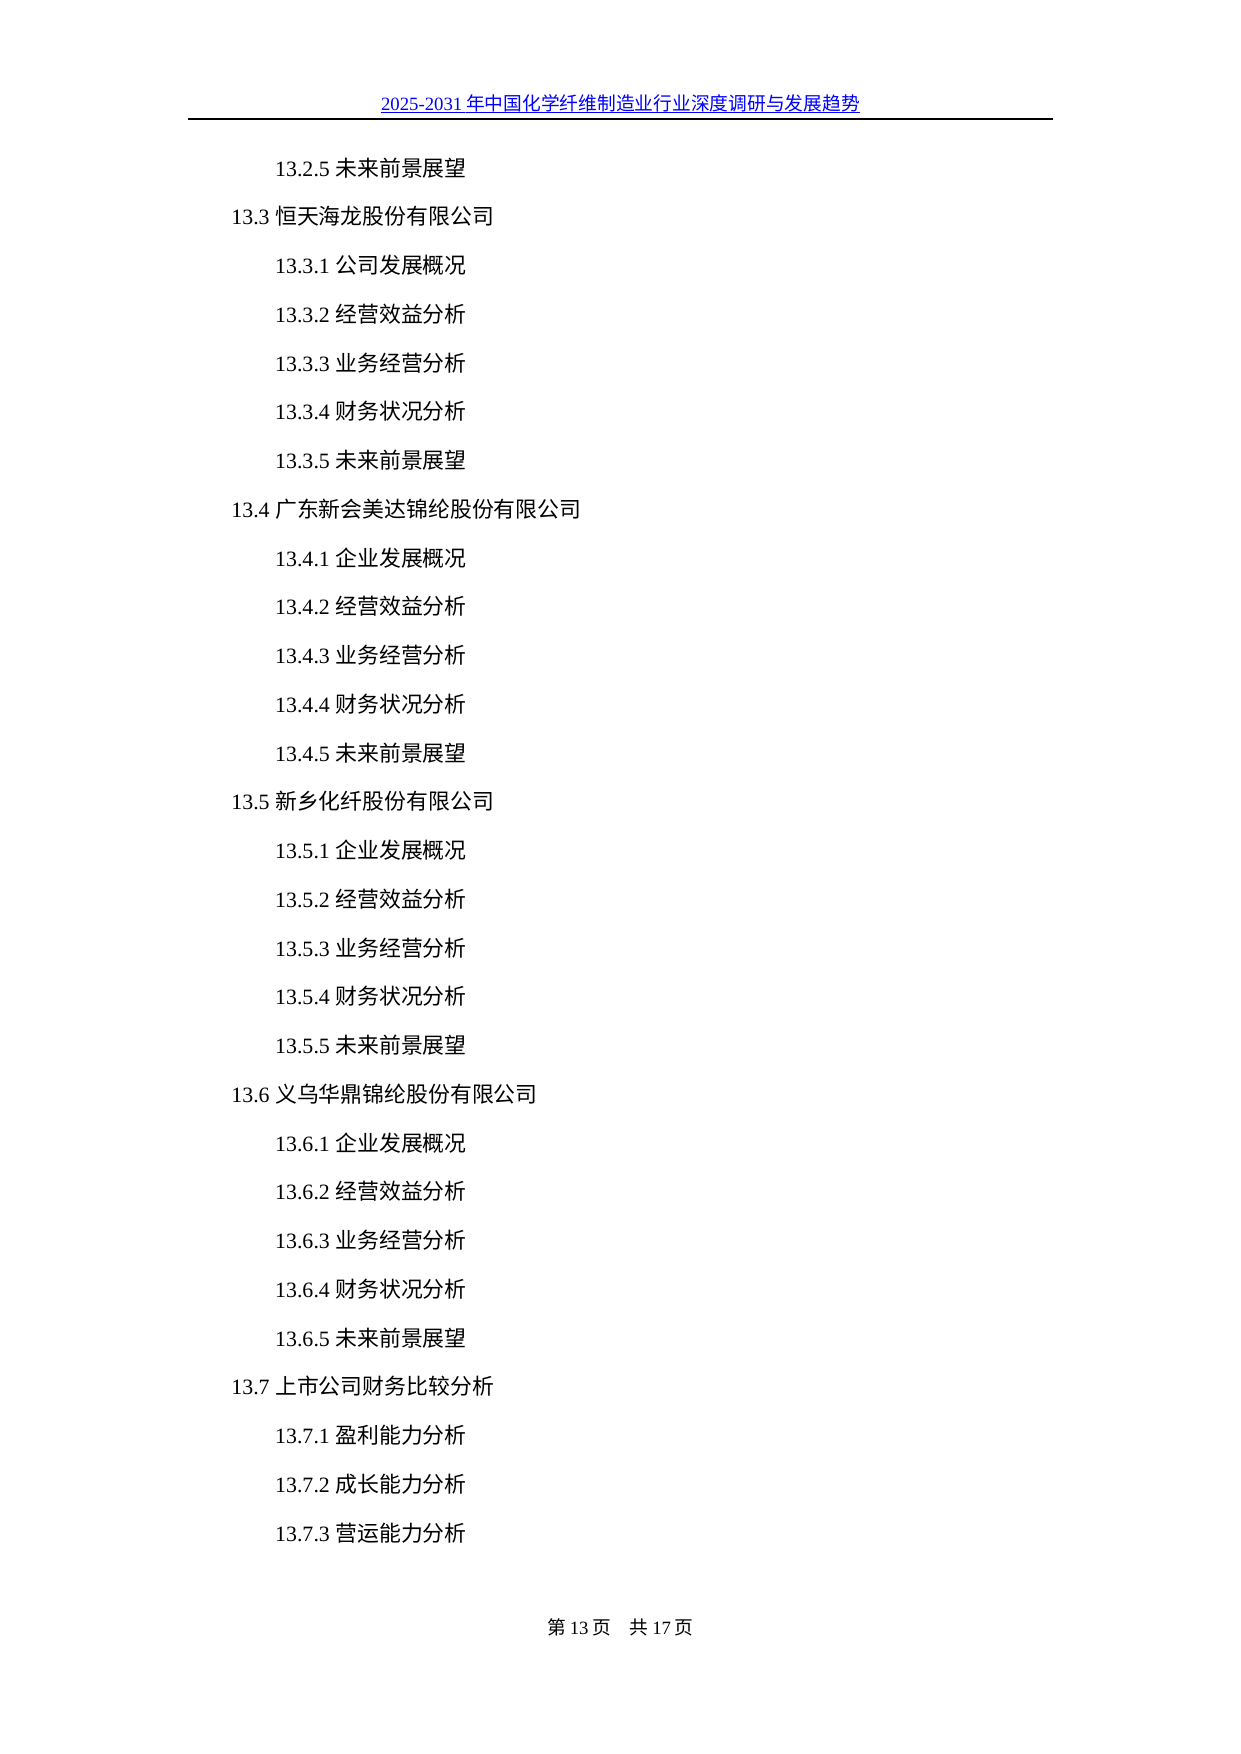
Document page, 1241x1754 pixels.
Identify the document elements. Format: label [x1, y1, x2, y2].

text [187, 150, 1053, 1548]
